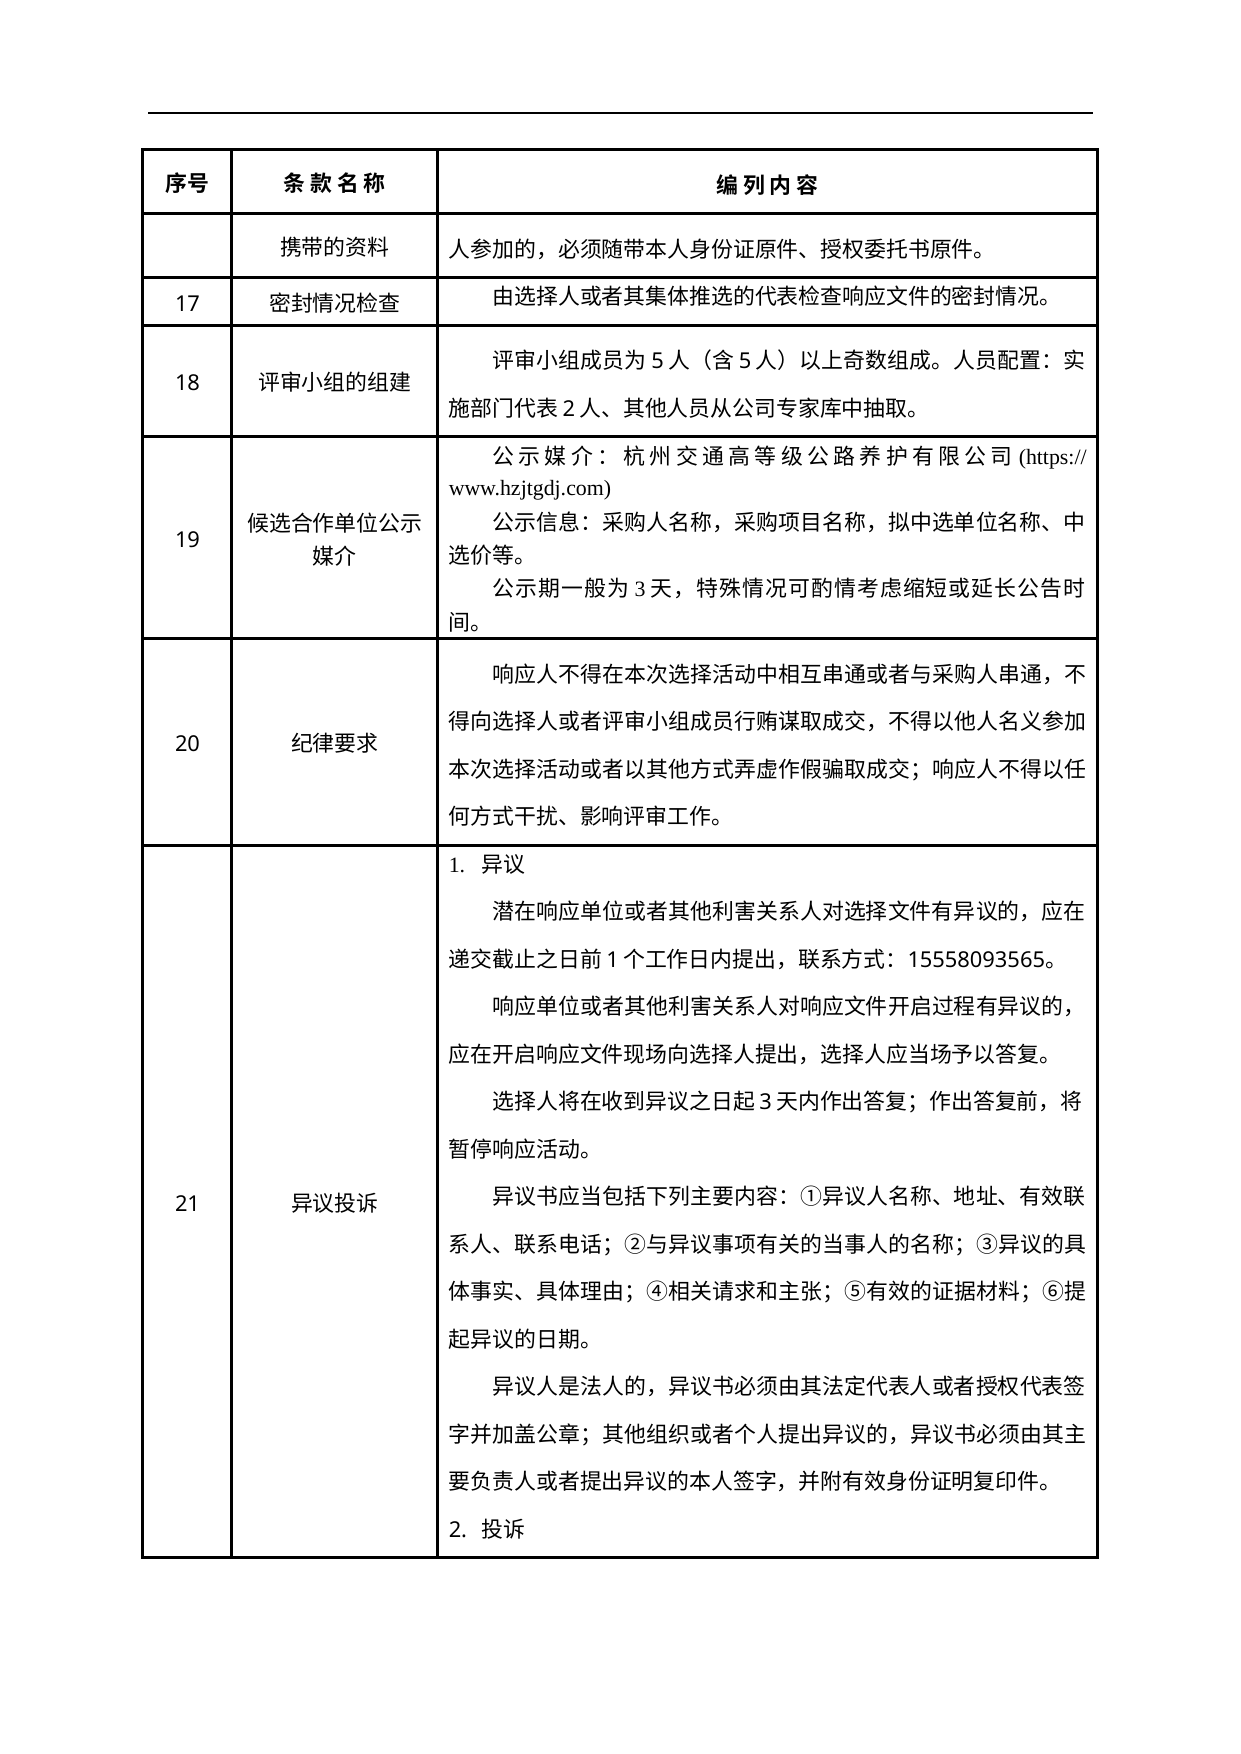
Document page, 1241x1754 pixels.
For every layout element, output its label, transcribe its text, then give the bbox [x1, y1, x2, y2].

table_cell 评审小组的组建 [233, 327, 436, 435]
table_cell 21 [144, 847, 230, 1556]
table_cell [439, 215, 1096, 276]
table_cell 密封情况检查 [233, 279, 436, 323]
table_cell 19 [144, 438, 230, 637]
table_cell 异议投诉 [233, 847, 436, 1556]
table_cell 公示媒介：杭州交通高等级公路养护有限公司(https://www.hzjtgdj.com) 公示信息：采购人名称，采购项目名称，拟中选单位名称、中选价等。 公示期一般为3天，特殊情况可酌情考虑缩短或延长公告时间。 [439, 438, 1096, 637]
table_cell 20 [144, 640, 230, 843]
table_cell 18 [144, 327, 230, 435]
table_cell 响应人不得在本次选择活动中相互串通或者与采购人串通，不得向选择人或者评审小组成员行贿谋取成交，不得以他人名义参加本次选择活动或者以其他方式弄虚作假骗取成交；响应人不得以任何方式干扰、影响评审工作。 [439, 640, 1096, 843]
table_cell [439, 847, 1096, 1556]
table_cell 由选择人或者其集体推选的代表检查响应文件的密封情况。 [439, 279, 1096, 323]
table_cell 候选合作单位公示媒介 [233, 438, 436, 637]
table_cell 评审小组成员为5人（含5人）以上奇数组成。人员配置：实施部门代表2人、其他人员从公司专家库中抽取。 [439, 327, 1096, 435]
table_header 条 款 名 称 [233, 151, 436, 212]
table_header 序号 [144, 151, 230, 212]
table_cell 开启时应 携带的资料 [233, 215, 436, 276]
table_cell 17 [144, 279, 230, 323]
table_cell 16 [144, 215, 230, 276]
table_cell 纪律要求 [233, 640, 436, 843]
table_header 编 列 内 容 [439, 151, 1096, 212]
